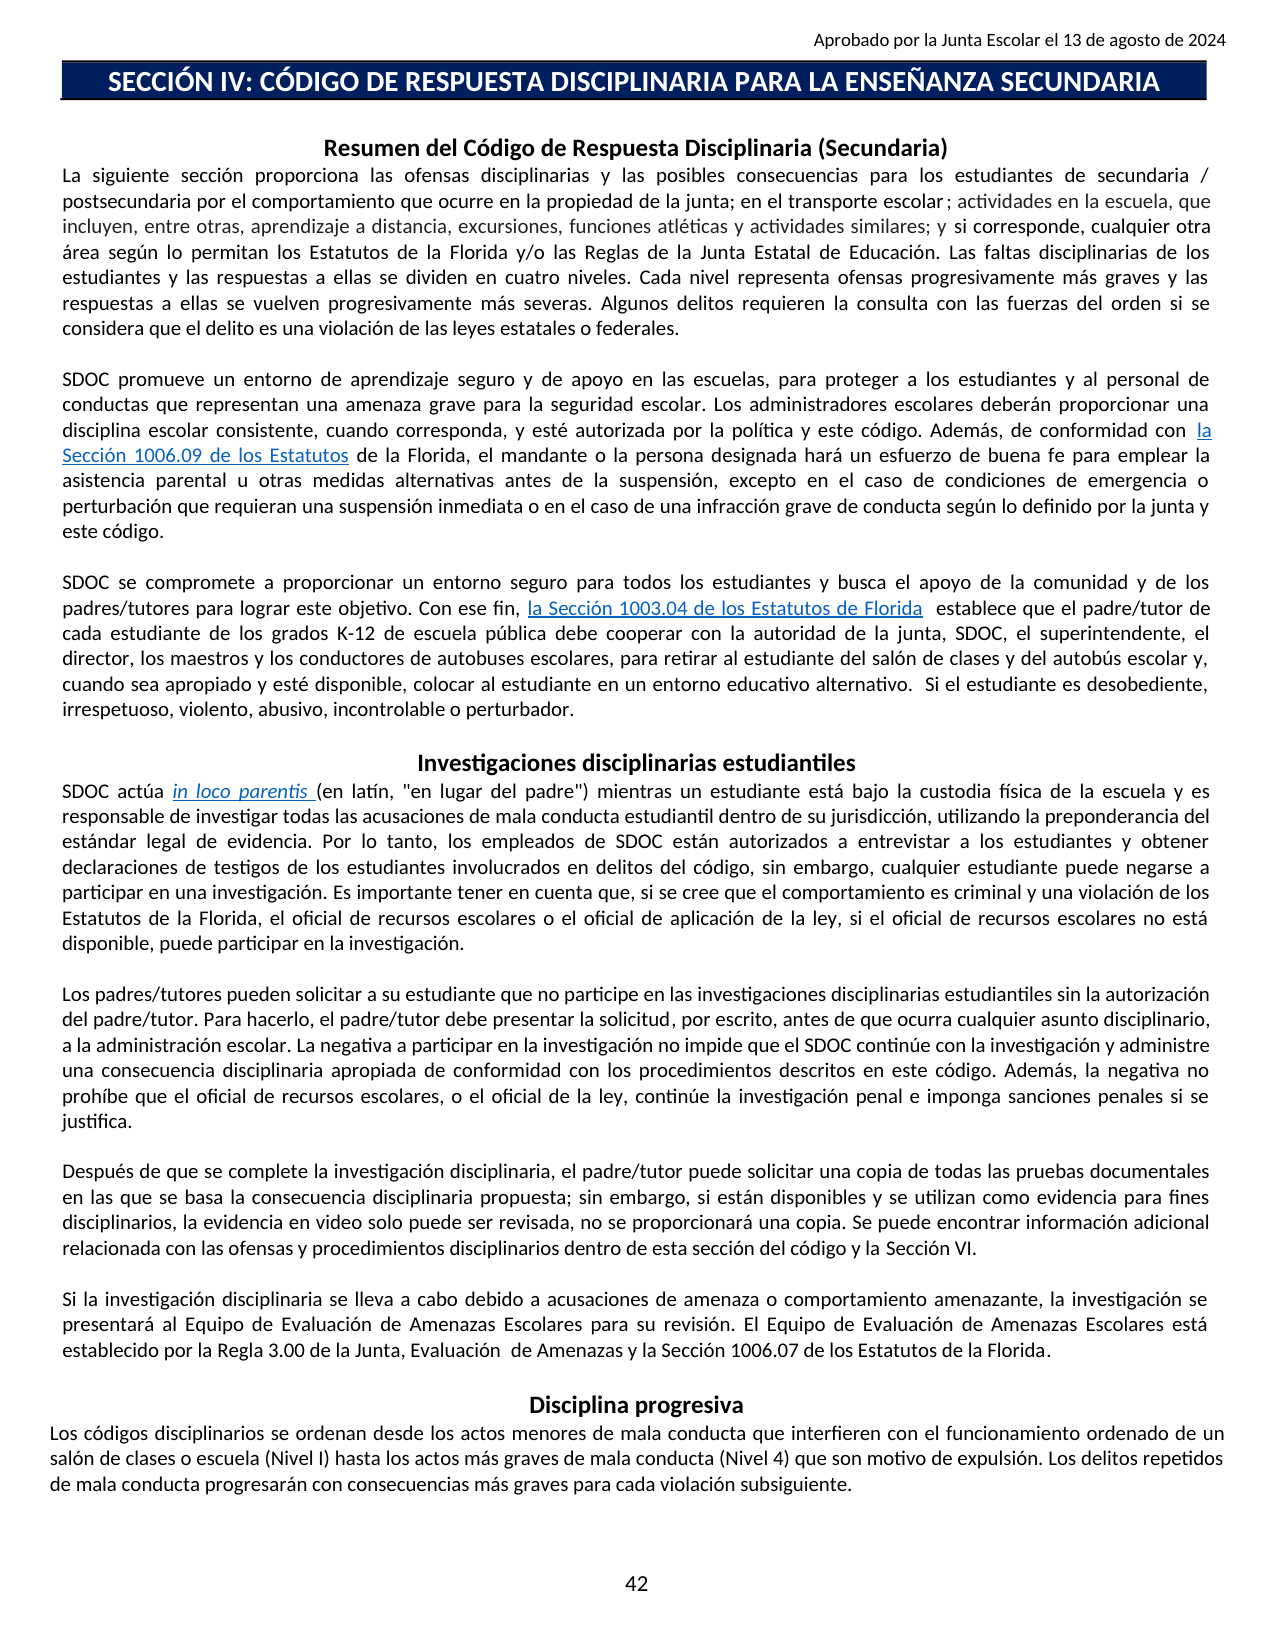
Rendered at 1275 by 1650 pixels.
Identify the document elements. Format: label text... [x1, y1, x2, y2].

subtitle Disciplina progresiva [112, 1389, 1161, 1420]
text Si la investigación disciplinaria se lleva a cabo debido a acusaciones de amenaza o comportamiento amenazante, la investigación se presentará al Equipo de Evaluación de Amenazas Escolares para su revisión. El Equipo de Evaluación de Amenazas Escolares está establecido por la Regla 3.00 de la Junta, Evaluación de Amenazas y la Sección 1006.07 de los Estatutos de la Florida. [62, 1286, 1211, 1362]
text SDOC actúa in loco parentis (en latín, "en lugar del padre") mientras un estudiante está bajo la custodia física de la escuela y es responsable de investigar todas las acusaciones de mala conducta estudiantil dentro de su jurisdicción, utilizando la preponderancia del estándar legal de evidencia. Por lo tanto, los empleados de SDOC están autorizados a entrevistar a los estudiantes y obtener declaraciones de testigos de los estudiantes involucrados en delitos del código, sin embargo, cualquier estudiante puede negarse a participar en una investigación. Es importante tener en cuenta que, si se cree que el comportamiento es criminal y una violación de los Estatutos de la Florida, el oficial de recursos escolares o el oficial de aplicación de la ley, si el oficial de recursos escolares no está disponible, puede participar en la investigación. [62, 778, 1212, 956]
text Los códigos disciplinarios se ordenan desde los actos menores de mala conducta que interfieren con el funcionamiento ordenado de un salón de clases o escuela (Nivel I) hasta los actos más graves de mala conducta (Nivel 4) que son motivo de expulsión. Los delitos repetidos de mala conducta progresarán con consecuencias más graves para cada violación subsiguiente. [49, 1420, 1227, 1496]
text SDOC promueve un entorno de aprendizaje seguro y de apoyo en las escuelas, para proteger a los estudiantes y al personal de conductas que representan una amenaza grave para la seguridad escolar. Los administradores escolares deberán proporcionar una disciplina escolar consistente, cuando corresponda, y esté autorizada por la política y este código. Además, de conformidad con la Sección 1006.09 de los Estatutos de la Florida, el mandante o la persona designada hará un esfuerzo de buena fe para emplear la asistencia parental u otras medidas alternativas antes de la suspensión, excepto en el caso de condiciones de emergencia o perturbación que requieran una suspensión inmediata o en el caso de una infracción grave de conducta según lo definido por la junta y este código. [62, 366, 1212, 544]
subtitle Resumen del Código de Respuesta Disciplinaria (Secundaria) [112, 132, 1161, 162]
text La siguiente sección proporciona las ofensas disciplinarias y las posibles consecuencias para los estudiantes de secundaria / postsecundaria por el comportamiento que ocurre en la propiedad de la junta; en el transporte escolar; actividades en la escuela, que incluyen, entre otras, aprendizaje a distancia, excursiones, funciones atléticas y actividades similares; y si corresponde, cualquier otra área según lo permitan los Estatutos de la Florida y/o las Reglas de la Junta Estatal de Educación. Las faltas disciplinarias de los estudiantes y las respuestas a ellas se dividen en cuatro niveles. Cada nivel representa ofensas progresivamente más graves y las respuestas a ellas se vuelven progresivamente más severas. Algunos delitos requieren la consulta con las fuerzas del orden si se considera que el delito es una violación de las leyes estatales o federales. [62, 163, 1212, 341]
text SDOC se compromete a proporcionar un entorno seguro para todos los estudiantes y busca el apoyo de la comunidad y de los padres/tutores para lograr este objetivo. Con ese fin, la Sección 1003.04 de los Estatutos de Florida establece que el padre/tutor de cada estudiante de los grados K-12 de escuela pública debe cooperar con la autoridad de la junta, SDOC, el superintendente, el director, los maestros y los conductores de autobuses escolares, para retirar al estudiante del salón de clases y del autobús escolar y, cuando sea apropiado y esté disponible, colocar al estudiante en un entorno educativo alternativo. Si el estudiante es desobediente, irrespetuoso, violento, abusivo, incontrolable o perturbador. [62, 569, 1211, 722]
text Los padres/tutores pueden solicitar a su estudiante que no participe en las investigaciones disciplinarias estudiantiles sin la autorización del padre/tutor. Para hacerlo, el padre/tutor debe presentar la solicitud, por escrito, antes de que ocurra cualquier asunto disciplinario, a la administración escolar. La negativa a participar en la investigación no impide que el SDOC continúe con la investigación y administre una consecuencia disciplinaria apropiada de conformidad con los procedimientos descritos en este código. Además, la negativa no prohíbe que el oficial de recursos escolares, o el oficial de la ley, continúe la investigación penal e imponga sanciones penales si se justifica. [62, 981, 1212, 1134]
subtitle Investigaciones disciplinarias estudiantiles [112, 748, 1161, 778]
text Después de que se complete la investigación disciplinaria, el padre/tutor puede solicitar una copia de todas las pruebas documentales en las que se basa la consecuencia disciplinaria propuesta; sin embargo, si están disponibles y se utilizan como evidencia para fines disciplinarios, la evidencia en video solo puede ser revisada, no se proporcionará una copia. Se puede encontrar información adicional relacionada con las ofensas y procedimientos disciplinarios dentro de esta sección del código y la Sección VI. [62, 1159, 1211, 1260]
